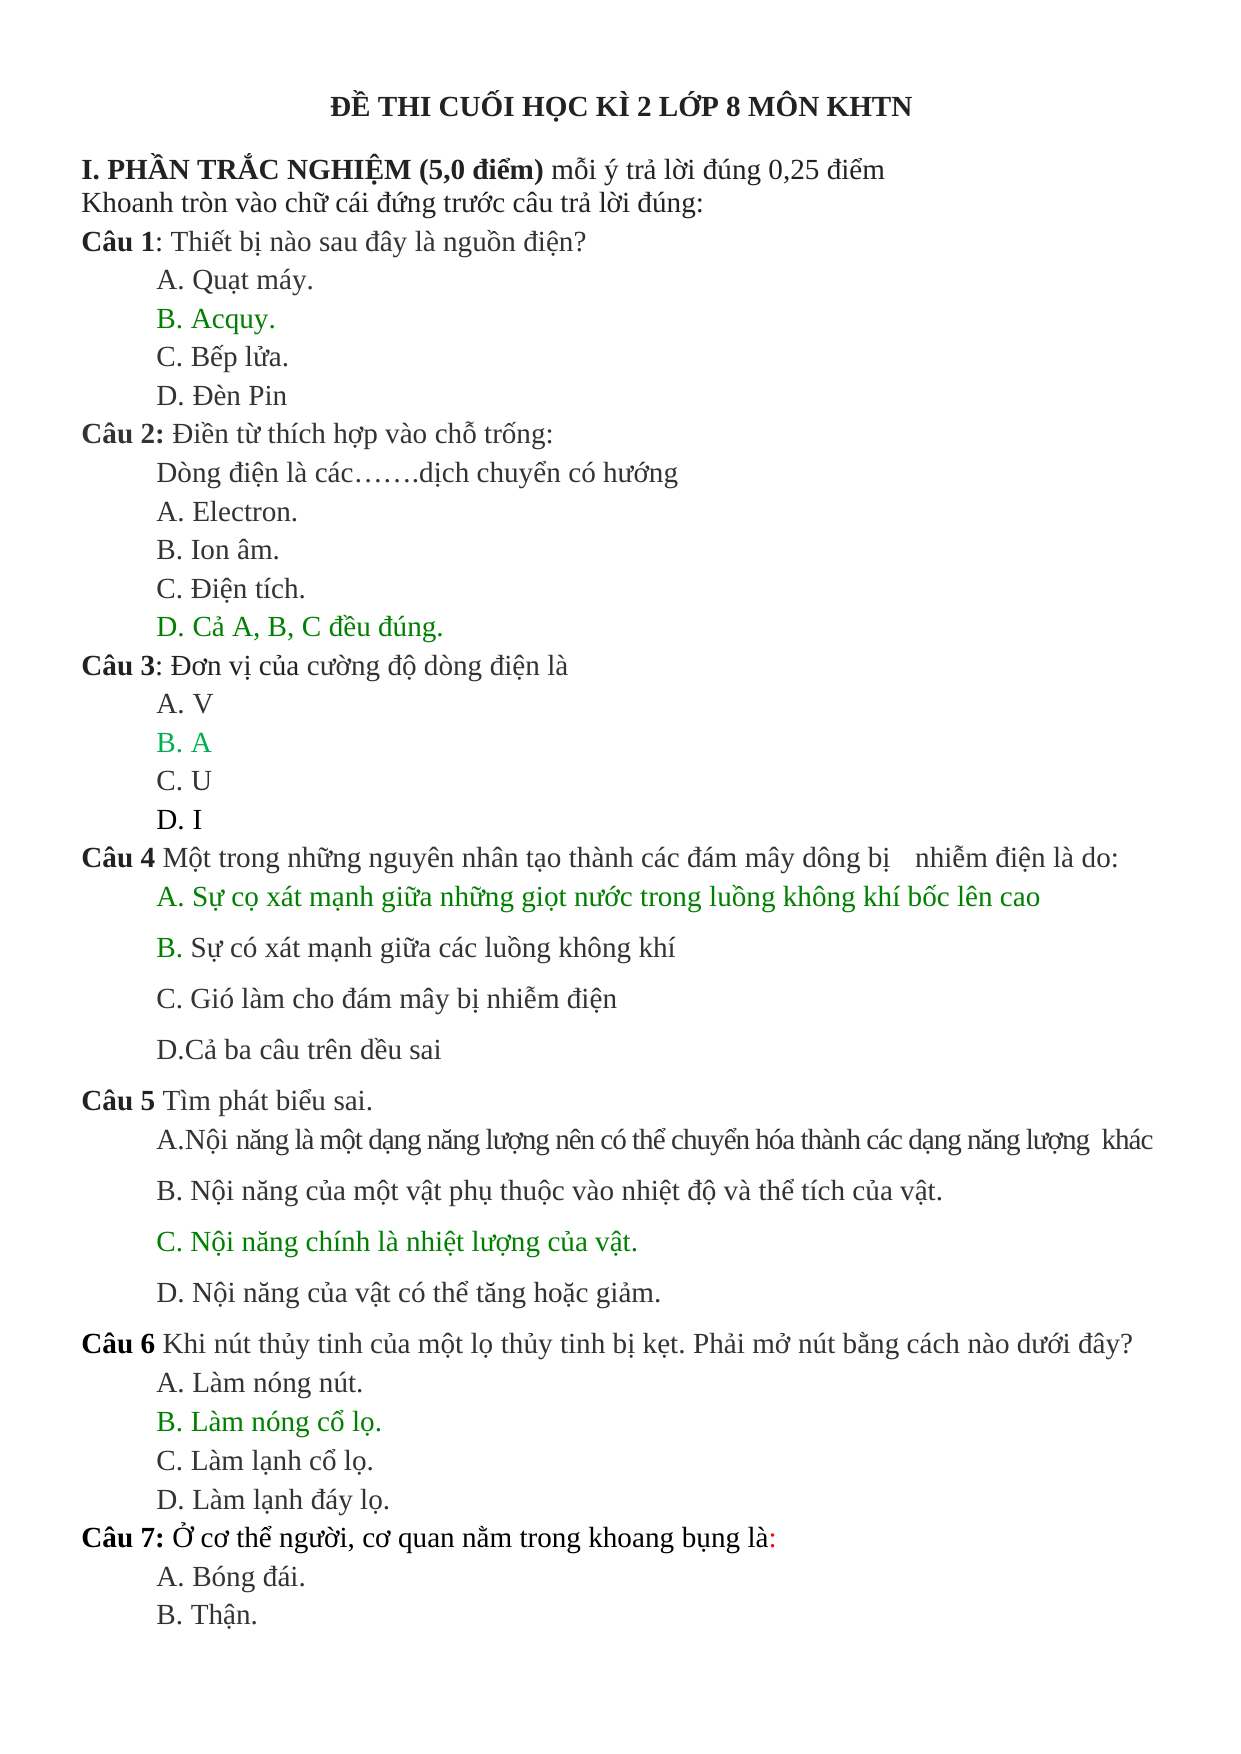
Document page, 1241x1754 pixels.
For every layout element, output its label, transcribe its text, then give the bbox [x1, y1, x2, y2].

list Câu 5 Tìm phát biểu sai. [81, 1083, 1161, 1117]
text D. Cả A, B, C đều đúng. [81, 609, 1161, 643]
text C. Gió làm cho đám mây bị nhiễm điện [81, 981, 1161, 1015]
text A. Bóng đái. [81, 1559, 1161, 1592]
text A. Quạt máy. [81, 262, 1161, 296]
text Câu 2: Điền từ thích hợp vào chỗ trống: [81, 417, 1161, 450]
text B. Sự có xát mạnh giữa các luồng không khí [81, 930, 1161, 964]
text Câu 1: Thiết bị nào sau đây là nguồn điện? [81, 224, 1161, 257]
text D. I [81, 802, 1161, 836]
text C. U [81, 763, 1161, 797]
text ĐỀ THI CUỐI HỌC KÌ 2 LỚP 8 MÔN KHTN [81, 89, 1161, 123]
text C. Làm lạnh cổ lọ. [81, 1443, 1161, 1476]
text C. Điện tích. [81, 571, 1161, 604]
text A. Làm nóng nút. [81, 1365, 1161, 1399]
text Dòng điện là các…….dịch chuyển có hướng [81, 455, 1161, 489]
text A. V [81, 686, 1161, 720]
text A. Sự cọ xát mạnh giữa những giọt nước trong luồng không khí bốc lên cao [143, 879, 1161, 913]
text Câu 7: Ở cơ thể người, cơ quan nằm trong khoang bụng là: [81, 1520, 1161, 1554]
text Câu 3: Đơn vị của cường độ dòng điện là [81, 648, 1161, 681]
text A.Nội năng là một dạng năng lượng nên có thể chuyển hóa thành các dạng năng lượng khác [81, 1122, 1160, 1156]
text B. Thận. [81, 1597, 1161, 1631]
text C. Bếp lửa. [81, 339, 1161, 373]
text B. Acquy. [81, 301, 1161, 334]
text B. A [81, 725, 1161, 758]
text D.Cả ba câu trên dều sai [81, 1032, 1161, 1066]
text B. Ion âm. [81, 532, 1161, 566]
text Câu 4 Một trong những nguyên nhân tạo thành các đám mây dông bị nhiễm điện là do: [81, 841, 1161, 874]
text D. Làm lạnh đáy lọ. [81, 1482, 1161, 1515]
text D. Đèn Pin [81, 378, 1161, 412]
text A. Electron. [81, 494, 1161, 527]
text D. Nội năng của vật có thể tăng hoặc giảm. [81, 1275, 1089, 1309]
text B. Nội năng của một vật phụ thuộc vào nhiệt độ và thể tích của vật. [81, 1173, 1089, 1207]
text C. Nội năng chính là nhiệt lượng của vật. [81, 1224, 1089, 1258]
text Khoanh tròn vào chữ cái đứng trước câu trả lời đúng: [81, 185, 1161, 219]
text B. Làm nóng cổ lọ. [81, 1404, 1161, 1438]
text Câu 6 Khi nút thủy tinh của một lọ thủy tinh bị kẹt. Phải mở nút bằng cách nào dưới đây? [81, 1326, 1161, 1360]
text I. PHẦN TRẮC NGHIỆM (5,0 điểm) mỗi ý trả lời đúng 0,25 điểm [81, 152, 1161, 185]
